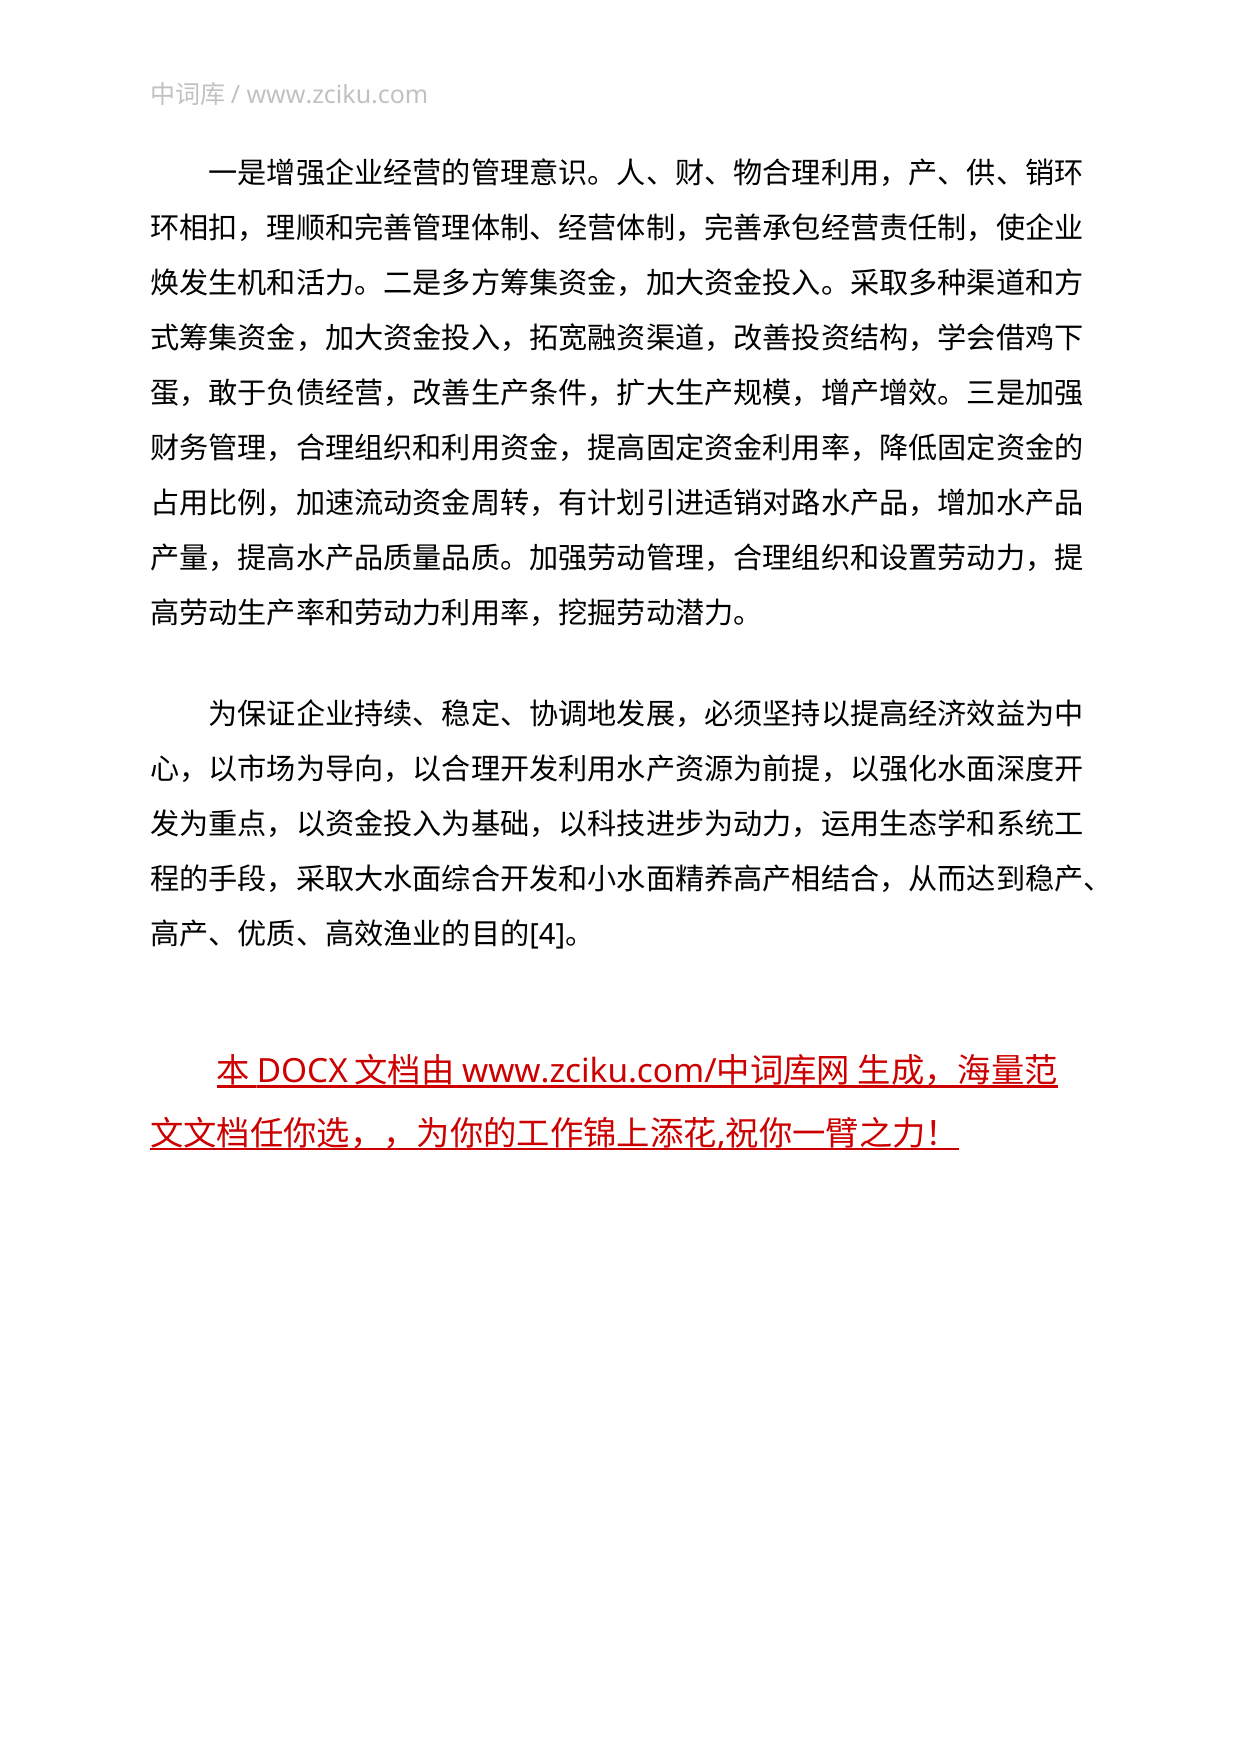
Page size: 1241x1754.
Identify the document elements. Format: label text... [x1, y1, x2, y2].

text 一是增强企业经营的管理意识。人、财、物合理利用，产、供、销环环相扣，理顺和完善管理体制、经营体制，完善承包经营责任制，使企业焕发生机和活力。二是多方筹集资金，加大资金投入。采取多种渠道和方式筹集资金，加大资金投入，拓宽融资渠道，改善投资结构，学会借鸡下蛋，敢于负债经营，改善生产条件，扩大生产规模，增产增效。三是加强财务管理，合理组织和利用资金，提高固定资金利用率，降低固定资金的占用比例，加速流动资金周转，有计划引进适销对路水产品，增加水产品产量，提高水产品质量品质。加强劳动管理，合理组织和设置劳动力，提高劳动生产率和劳动力利用率，挖掘劳动潜力。 [150, 150, 1090, 631]
text 为保证企业持续、稳定、协调地发展，必须坚持以提高经济效益为中心，以市场为导向，以合理开发利用水产资源为前提，以强化水面深度开发为重点，以资金投入为基础，以科技进步为动力，运用生态学和系统工程的手段，采取大水面综合开发和小水面精养高产相结合，从而达到稳产、高产、优质、高效渔业的目的[4]。 [150, 691, 1090, 953]
text 本DOCX文档由 www.zciku.com/中词库网 生成，海量范文文档任你选，，为你的工作锦上添花,祝你一臂之力！ [150, 1044, 1090, 1155]
